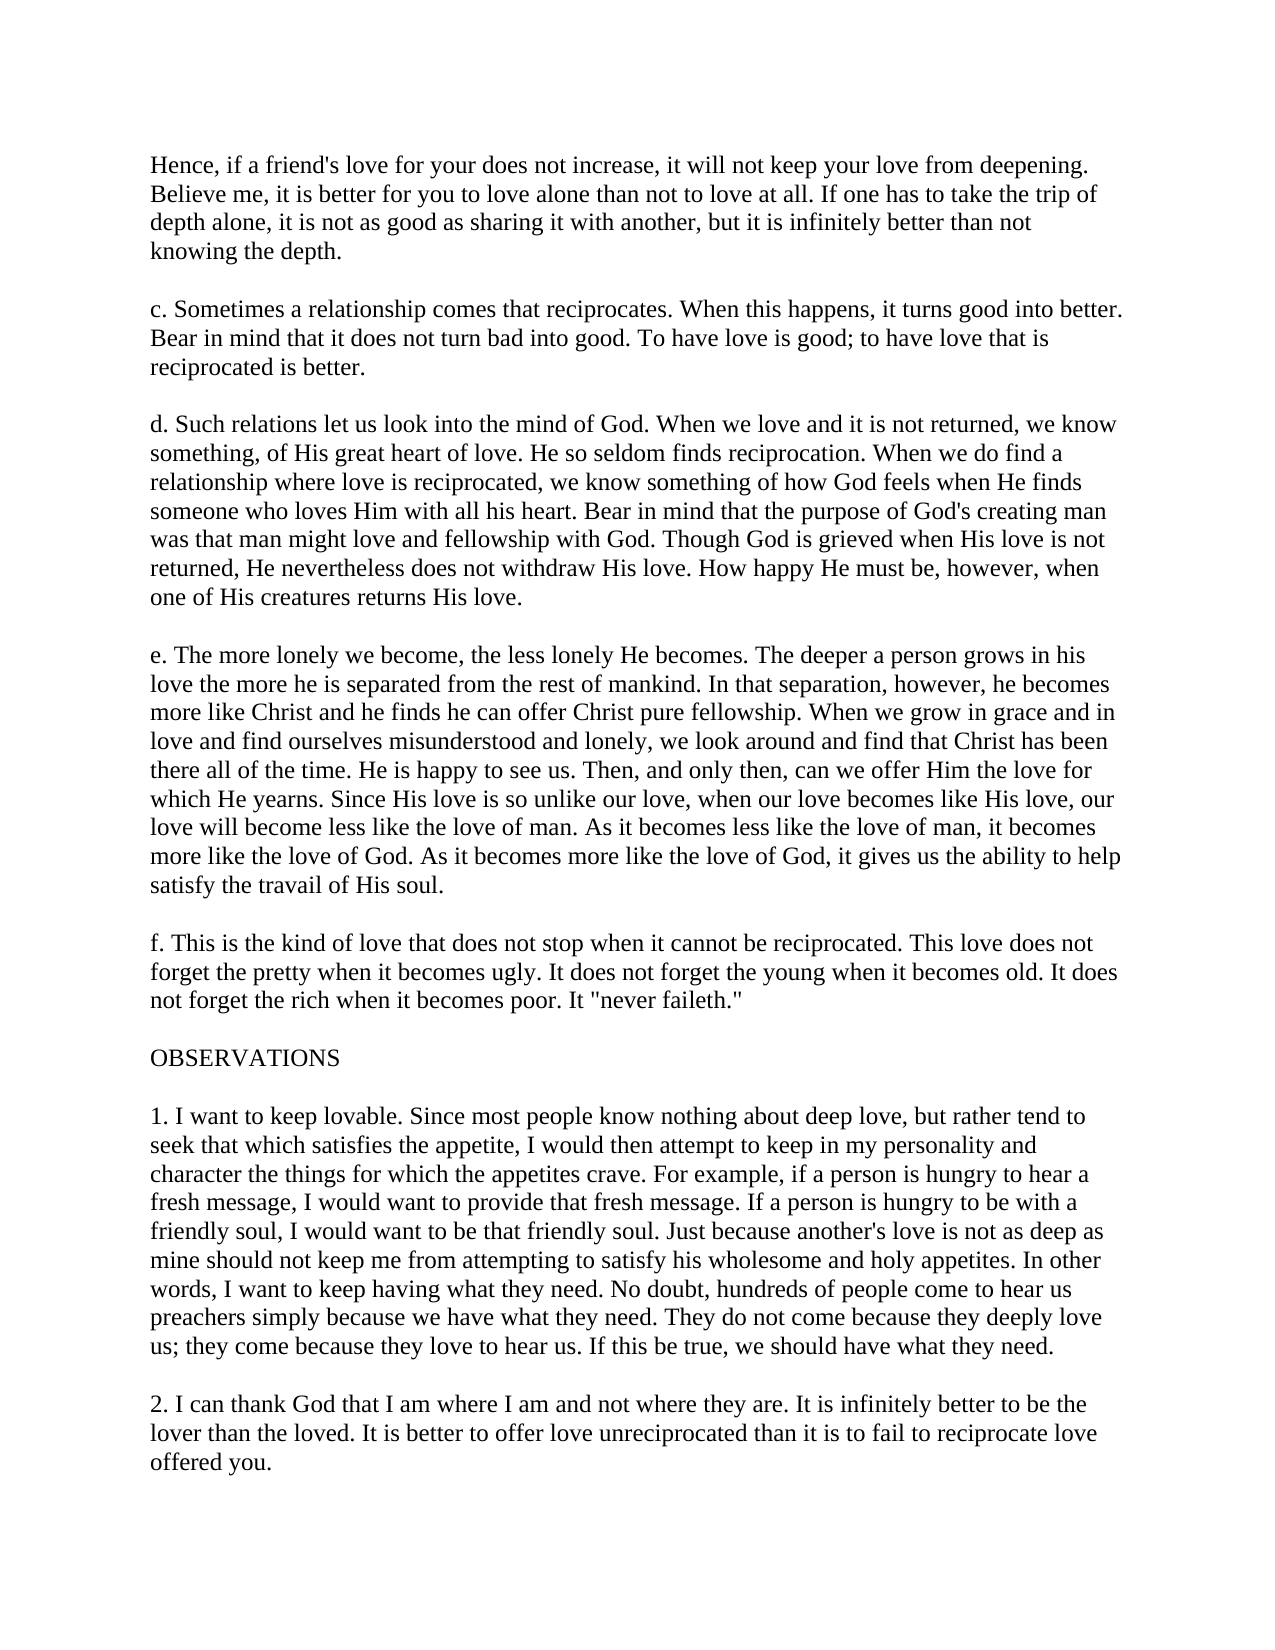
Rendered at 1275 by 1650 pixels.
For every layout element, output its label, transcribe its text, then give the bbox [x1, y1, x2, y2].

text 2. I can thank God that I am where I am and not where they are. It is infinitely better to be the lover than the loved. It is better to offer love unreciprocated than it is to fail to reciprocate love offered you. [150, 1389, 1125, 1475]
text OBSERVATIONS [150, 1043, 1125, 1072]
text 1. I want to keep lovable. Since most people know nothing about deep love, but rather tend to seek that which satisfies the appetite, I would then attempt to keep in my personality and character the things for which the appetites crave. For example, if a person is hungry to hear a fresh message, I would want to provide that fresh message. If a person is hungry to be with a friendly soul, I would want to be that friendly soul. Just because another's love is not as deep as mine should not keep me from attempting to satisfy his wholesome and holy appetites. In other words, I want to keep having what they need. No doubt, hundreds of people come to hear us preachers simply because we have what they need. They do not come because they deeply love us; they come because they love to hear us. If this be true, we should have what they need. [150, 1101, 1125, 1360]
text e. The more lonely we become, the less lonely He becomes. The deeper a person grows in his love the more he is separated from the rest of mankind. In that separation, however, he becomes more like Christ and he finds he can offer Christ pure fellowship. When we grow in grace and in love and find ourselves misunderstood and lonely, we look around and find that Christ has been there all of the time. He is happy to see us. Then, and only then, can we offer Him the love for which He yearns. Since His love is so unlike our love, when our love becomes like His love, our love will become less like the love of man. As it becomes less like the love of man, it becomes more like the love of God. As it becomes more like the love of God, it gives us the ability to help satisfy the travail of His soul. [150, 640, 1125, 899]
text d. Such relations let us look into the mind of God. When we love and it is not returned, we know something, of His great heart of love. He so seldom finds reciprocation. When we do find a relationship where love is reciprocated, we know something of how God feels when He finds someone who loves Him with all his heart. Bear in mind that the purpose of God's creating man was that man might love and fellowship with God. Though God is grieved when His love is not returned, He nevertheless does not withdraw His love. How happy He must be, however, when one of His creatures returns His love. [150, 409, 1125, 611]
text f. This is the kind of love that does not stop when it cannot be reciprocated. This love does not forget the pretty when it becomes ugly. It does not forget the young when it becomes old. It does not forget the rich when it becomes poor. It "never faileth." [150, 928, 1125, 1014]
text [150, 150, 1125, 265]
text c. Sometimes a relationship comes that reciprocates. When this happens, it turns good into better. Bear in mind that it does not turn bad into good. To have love is good; to have love that is reciprocated is better. [150, 294, 1125, 380]
